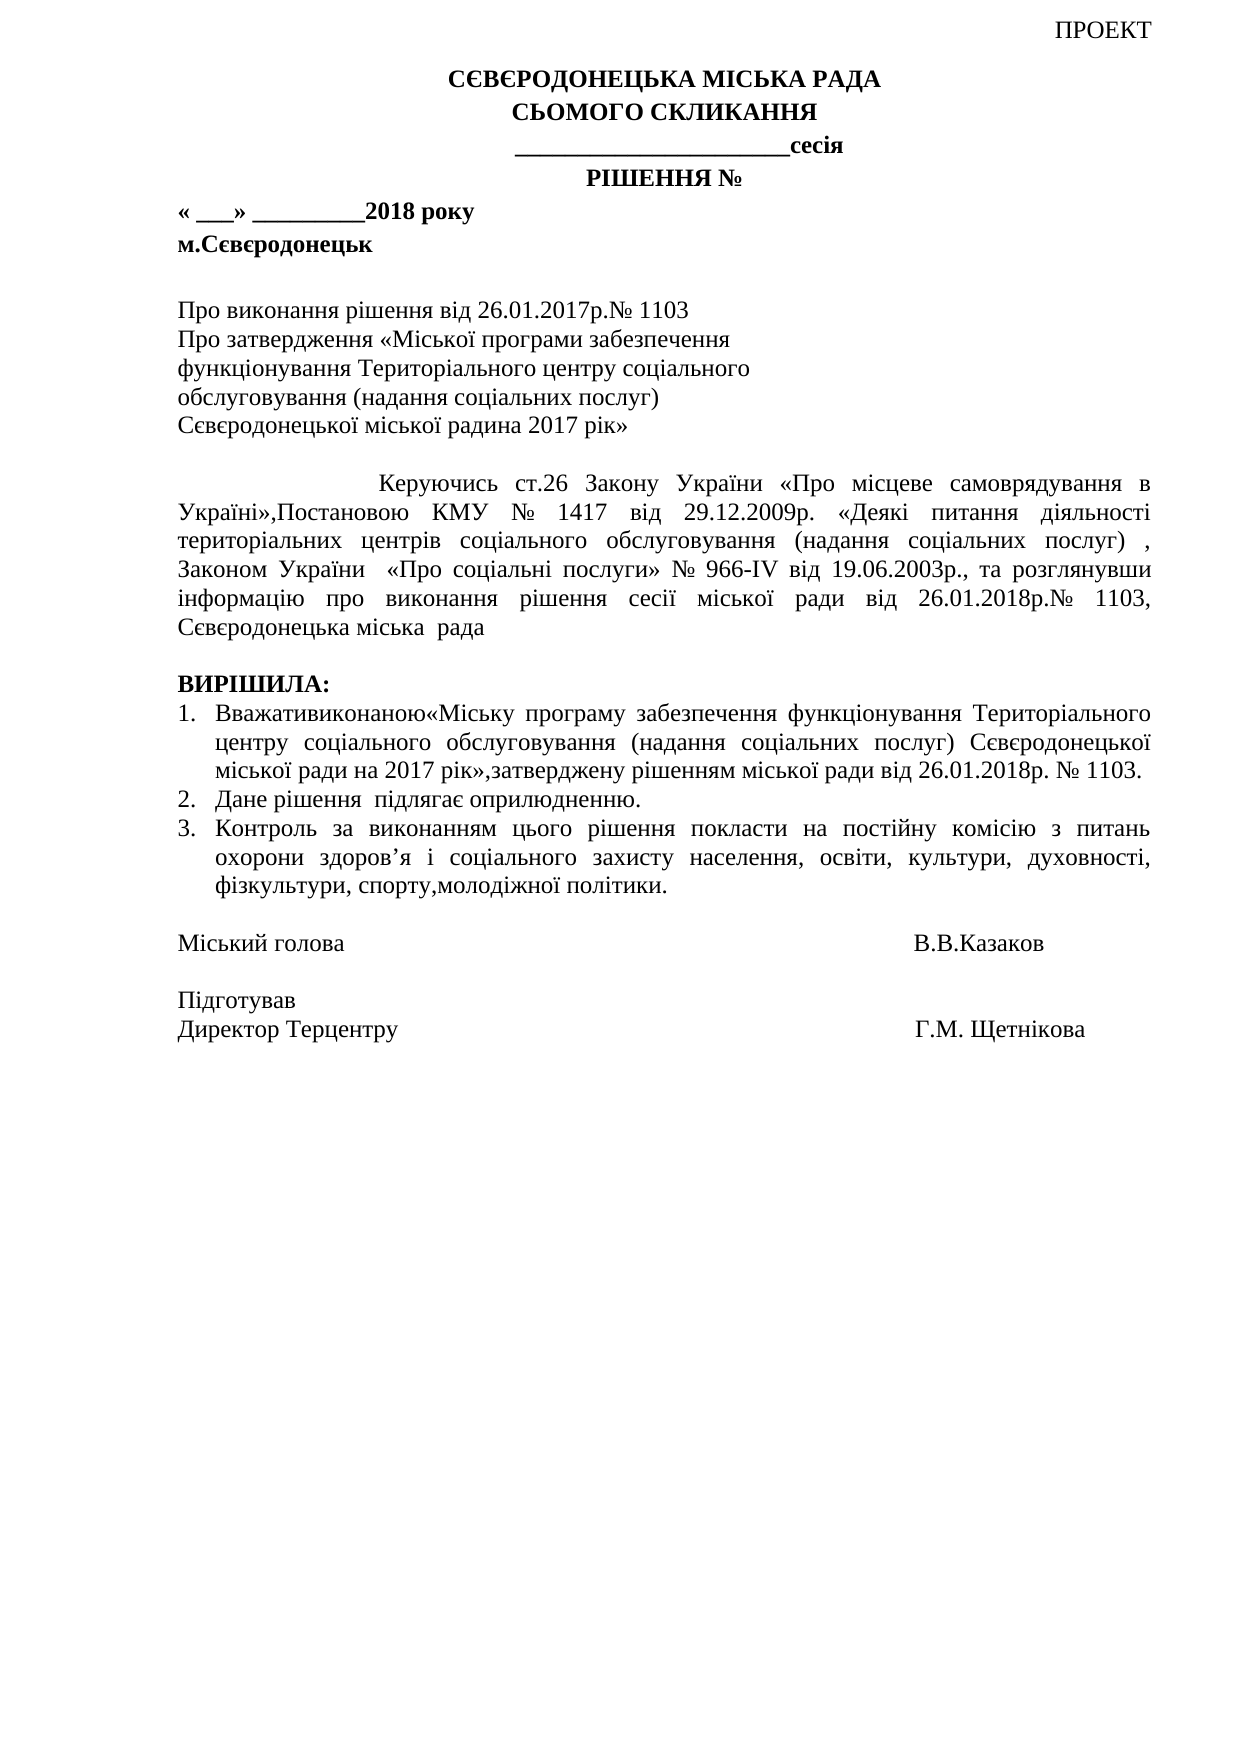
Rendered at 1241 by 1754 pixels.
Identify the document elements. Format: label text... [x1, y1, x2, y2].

text ______________________сесія [177, 130, 1152, 159]
text обслуговування (надання соціальних послуг) [177, 382, 1152, 411]
text ПРОЕКТ [177, 15, 1152, 43]
text РІШЕННЯ № [177, 163, 1152, 192]
list Вважативиконаною«Міську програму забезпечення функціонування Територіального центру соціального обслуговування (надання соціальних послуг) Сєвєродонецької міської ради на 2017 рік»,затверджену рішенням міської ради від 26.01.2018р. № 1103. [177, 698, 1152, 784]
text ВИРІШИЛА: [177, 669, 1152, 698]
list Контроль за виконанням цього рішення покласти на постійну комісію з питань охорони здоров’я і соціального захисту населення, освіти, культури, духовності, фізкультури, спорту,молодіжної політики. [177, 813, 1152, 899]
text Підготував [177, 986, 1152, 1014]
list Дане рішення підлягає оприлюдненню. [177, 784, 1152, 813]
text Сєвєродонецької міської радина 2017 рік» [177, 411, 1152, 439]
text Директор Терцентру Г.М. Щетнікова [177, 1014, 1152, 1043]
text Міський голова В.В.Казаков [177, 928, 1152, 957]
text « ___» _________2018 року [177, 196, 1152, 225]
text СЄВЄРОДОНЕЦЬКА МІСЬКА РАДА [177, 64, 1152, 93]
text СЬОМОГО СКЛИКАННЯ [177, 97, 1152, 126]
text Про затвердження «Міської програми забезпечення [177, 324, 1152, 353]
text Про виконання рішення від 26.01.2017р.№ 1103 [177, 296, 1152, 324]
text функціонування Територіального центру соціального [177, 353, 1152, 382]
text Керуючись ст.26 Закону України «Про місцеве самоврядування в Україні»,Постановою КМУ № 1417 від 29.12.2009р. «Деякі питання діяльності територіальних центрів соціального обслуговування (надання соціальних послуг) , Законом України «Про соціальні послуги» № 966-ІV від 19.06.2003р., та розглянувши інформацію про виконання рішення сесії міської ради від 26.01.2018р.№ 1103, Сєвєродонецька міська рада [177, 468, 1152, 641]
text м.Сєвєродонецьк [177, 229, 1152, 258]
